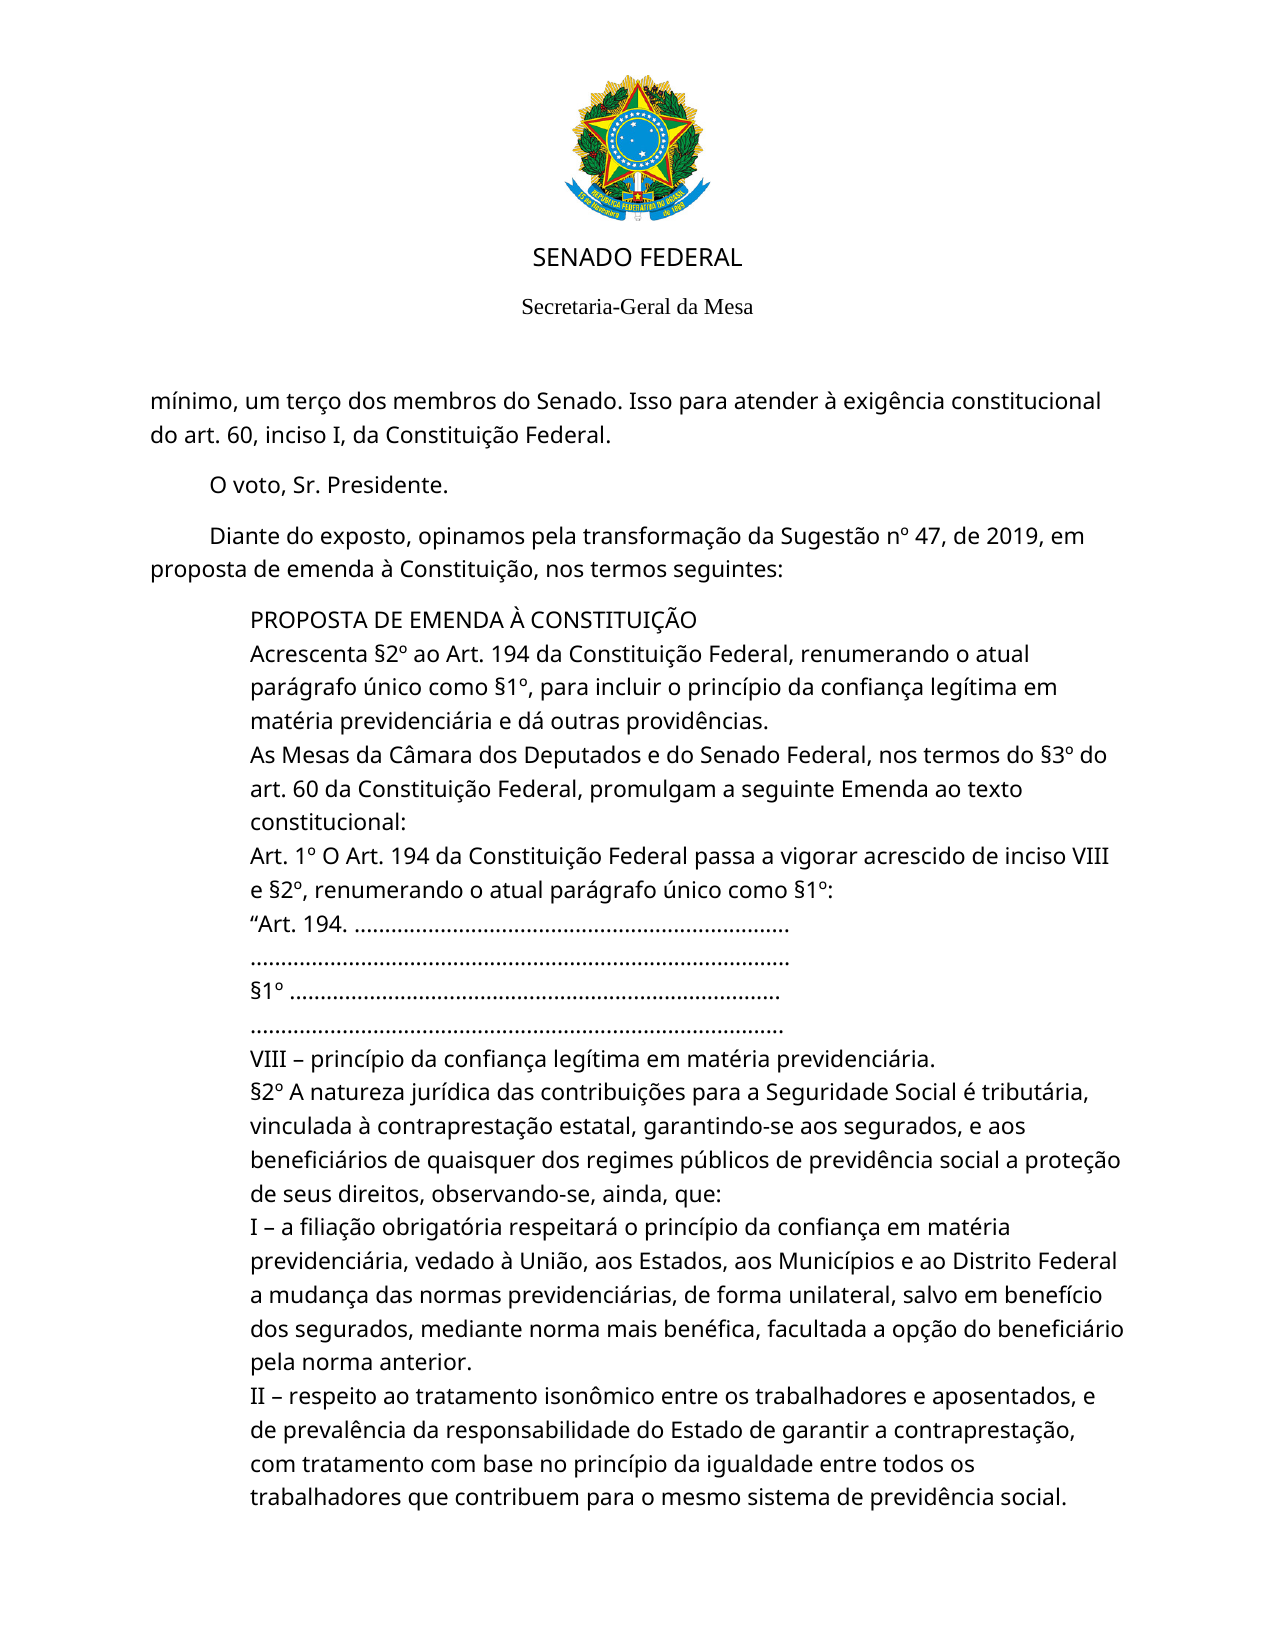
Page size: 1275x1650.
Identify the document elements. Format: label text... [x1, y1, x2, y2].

text O voto, Sr. Presidente. [150, 469, 1125, 500]
text Diante do exposto, opinamos pela transformação da Sugestão nº 47, de 2019, em proposta de emenda à Constituição, nos termos seguintes: [150, 519, 1125, 584]
text II – respeito ao tratamento isonômico entre os trabalhadores e aposentados, e de prevalência da responsabilidade do Estado de garantir a contraprestação, com tratamento com base no princípio da igualdade entre todos os trabalhadores que contribuem para o mesmo sistema de previdência social. [250, 1380, 1125, 1512]
text §1º ................................................................................ [250, 975, 1125, 1006]
text ....................................................................................... [250, 1009, 1125, 1040]
text “Art. 194. ....................................................................... [250, 907, 1125, 939]
text §2º A natureza jurídica das contribuições para a Seguridade Social é tributária, vinculada à contraprestação estatal, garantindo-se aos segurados, e aos beneficiários de quaisquer dos regimes públicos de previdência social a proteção de seus direitos, observando-se, ainda, que: [250, 1076, 1125, 1209]
text As Mesas da Câmara dos Deputados e do Senado Federal, nos termos do §3º do art. 60 da Constituição Federal, promulgam a seguinte Emenda ao texto constitucional: [250, 739, 1125, 837]
text ........................................................................................ [250, 941, 1125, 972]
text PROPOSTA DE EMENDA À CONSTITUIÇÃO [250, 604, 1125, 635]
text VIII – princípio da confiança legítima em matéria previdenciária. [250, 1042, 1125, 1074]
text I – a filiação obrigatória respeitará o princípio da confiança em matéria previdenciária, vedado à União, aos Estados, aos Municípios e ao Distrito Federal a mudança das normas previdenciárias, de forma unilateral, salvo em benefício dos segurados, mediante norma mais benéfica, facultada a opção do beneficiário pela norma anterior. [250, 1211, 1125, 1377]
text Acrescenta §2º ao Art. 194 da Constituição Federal, renumerando o atual parágrafo único como §1º, para incluir o princípio da confiança legítima em matéria previdenciária e dá outras providências. [250, 637, 1125, 736]
text Art. 1º O Art. 194 da Constituição Federal passa a vigorar acrescido de inciso VIII e §2º, renumerando o atual parágrafo único como §1º: [250, 840, 1125, 905]
picture [564, 75, 711, 221]
